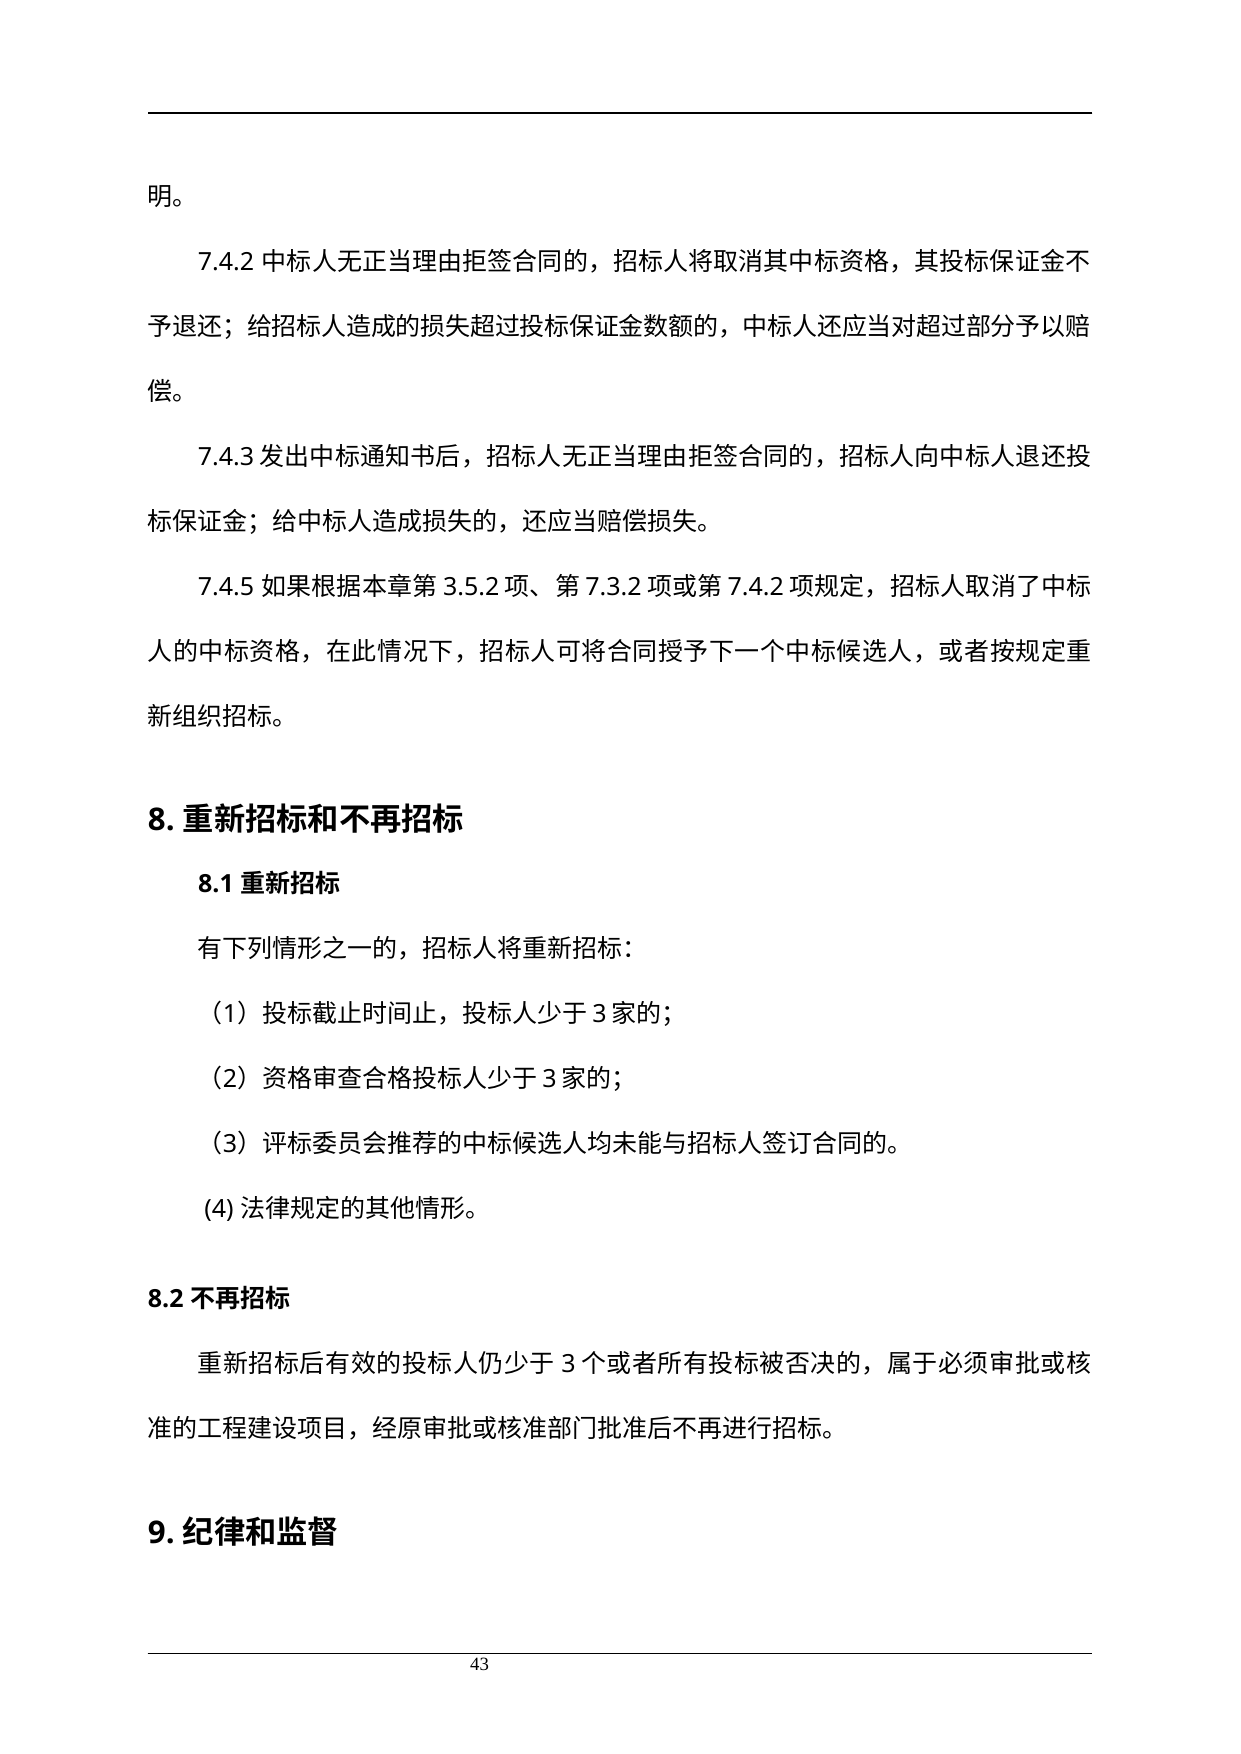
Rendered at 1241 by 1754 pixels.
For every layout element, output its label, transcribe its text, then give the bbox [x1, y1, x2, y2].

text （1）投标截止时间止，投标人少于3家的； [148, 979, 1092, 1044]
text 7.4.2 中标人无正当理由拒签合同的，招标人将取消其中标资格，其投标保证金不予退还；给招标人造成的损失超过投标保证金数额的，中标人还应当对超过部分予以赔偿。 [148, 227, 1092, 422]
text 8.1 重新招标 [148, 849, 1092, 914]
text 8. 重新招标和不再招标 [148, 784, 1092, 849]
text 重新招标后有效的投标人仍少于3个或者所有投标被否决的，属于必须审批或核准的工程建设项目，经原审批或核准部门批准后不再进行招标。 [148, 1329, 1092, 1459]
text 7.4.3发出中标通知书后，招标人无正当理由拒签合同的，招标人向中标人退还投标保证金；给中标人造成损失的，还应当赔偿损失。 [148, 422, 1092, 552]
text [148, 162, 1092, 227]
text (4) 法律规定的其他情形。 [148, 1174, 1092, 1239]
text 有下列情形之一的，招标人将重新招标： [148, 914, 1092, 979]
text （2）资格审查合格投标人少于3家的； [148, 1044, 1092, 1109]
text 8.2 不再招标 [148, 1264, 1092, 1329]
text 7.4.5 如果根据本章第3.5.2项、第7.3.2项或第7.4.2项规定，招标人取消了中标人的中标资格，在此情况下，招标人可将合同授予下一个中标候选人，或者按规定重新组织招标。 [148, 552, 1092, 747]
text （3）评标委员会推荐的中标候选人均未能与招标人签订合同的。 [148, 1109, 1092, 1174]
text 9. 纪律和监督 [148, 1497, 1092, 1562]
